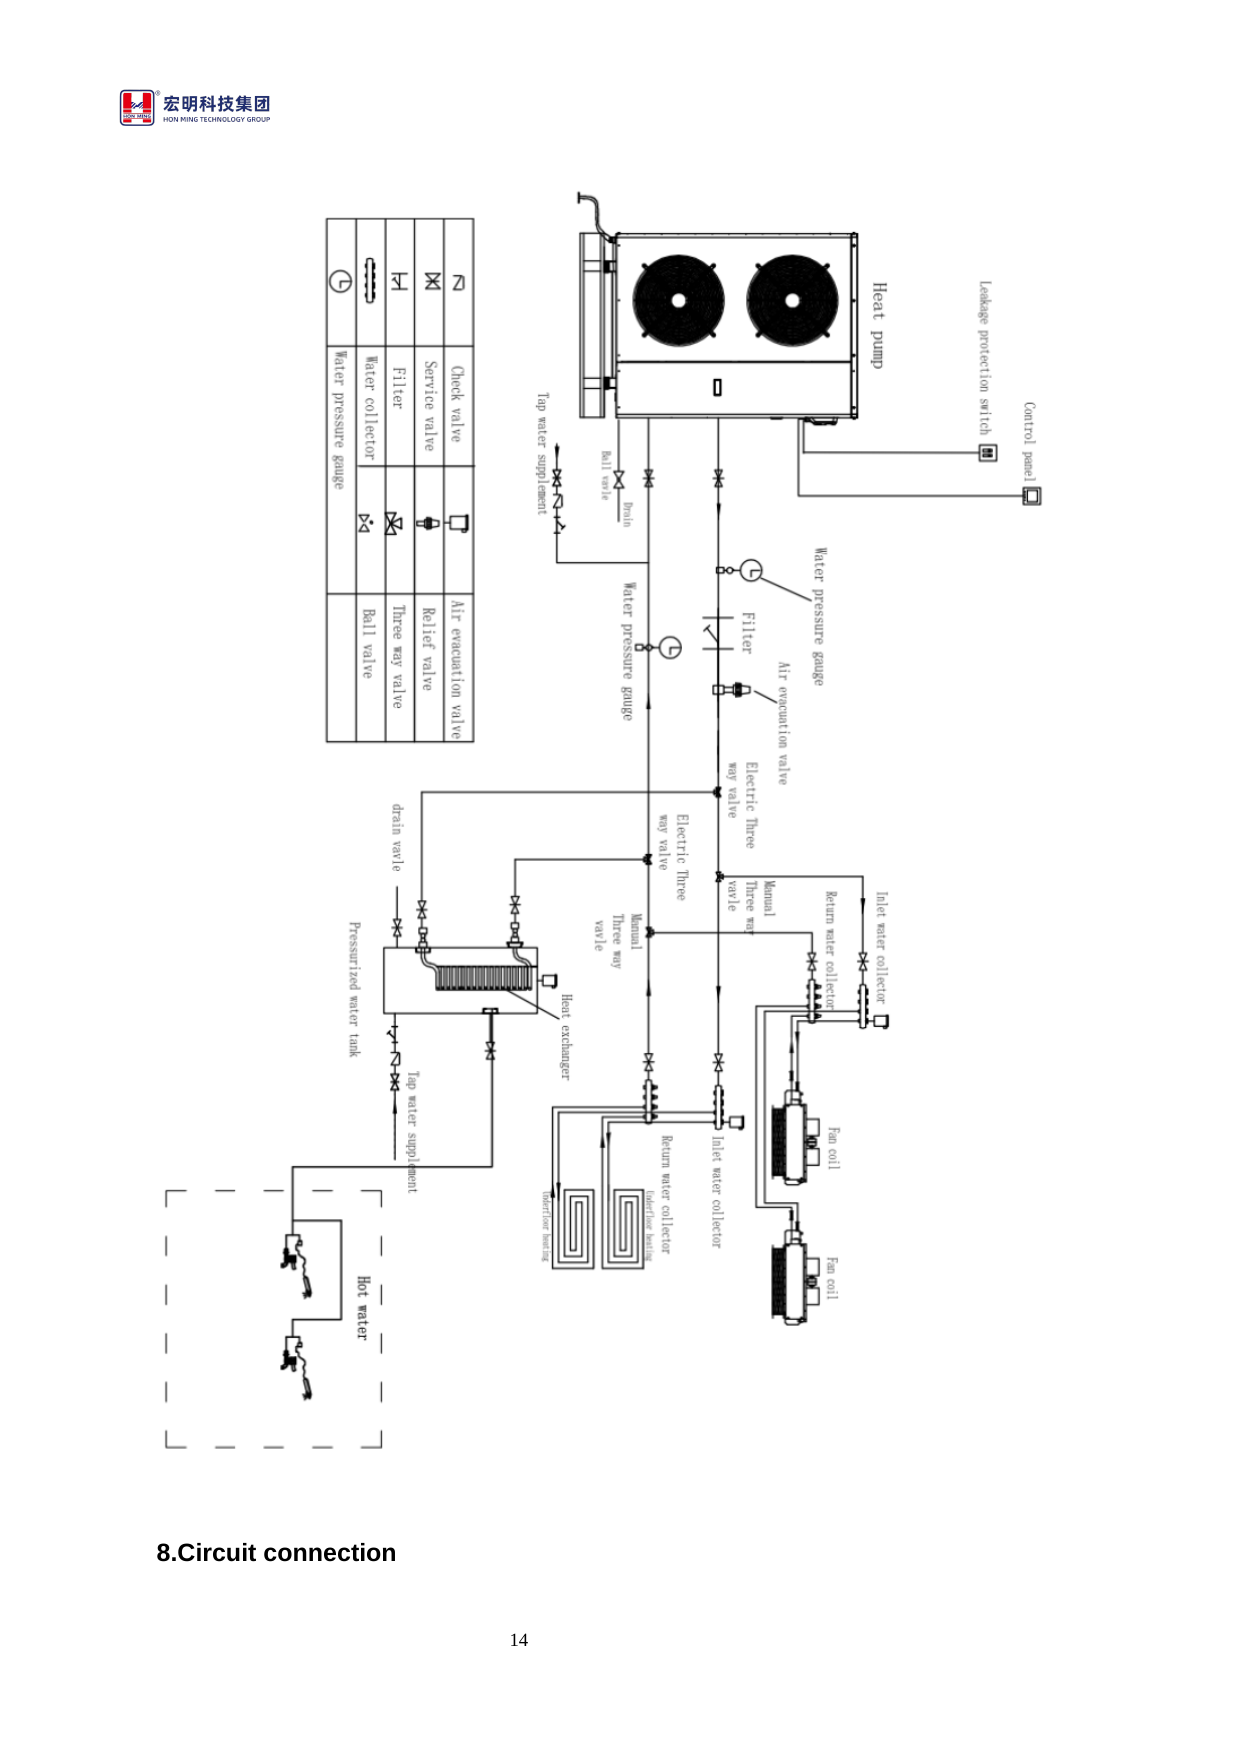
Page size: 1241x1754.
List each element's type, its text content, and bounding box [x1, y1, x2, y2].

picture [109, 82, 285, 131]
picture [158, 165, 1088, 1535]
